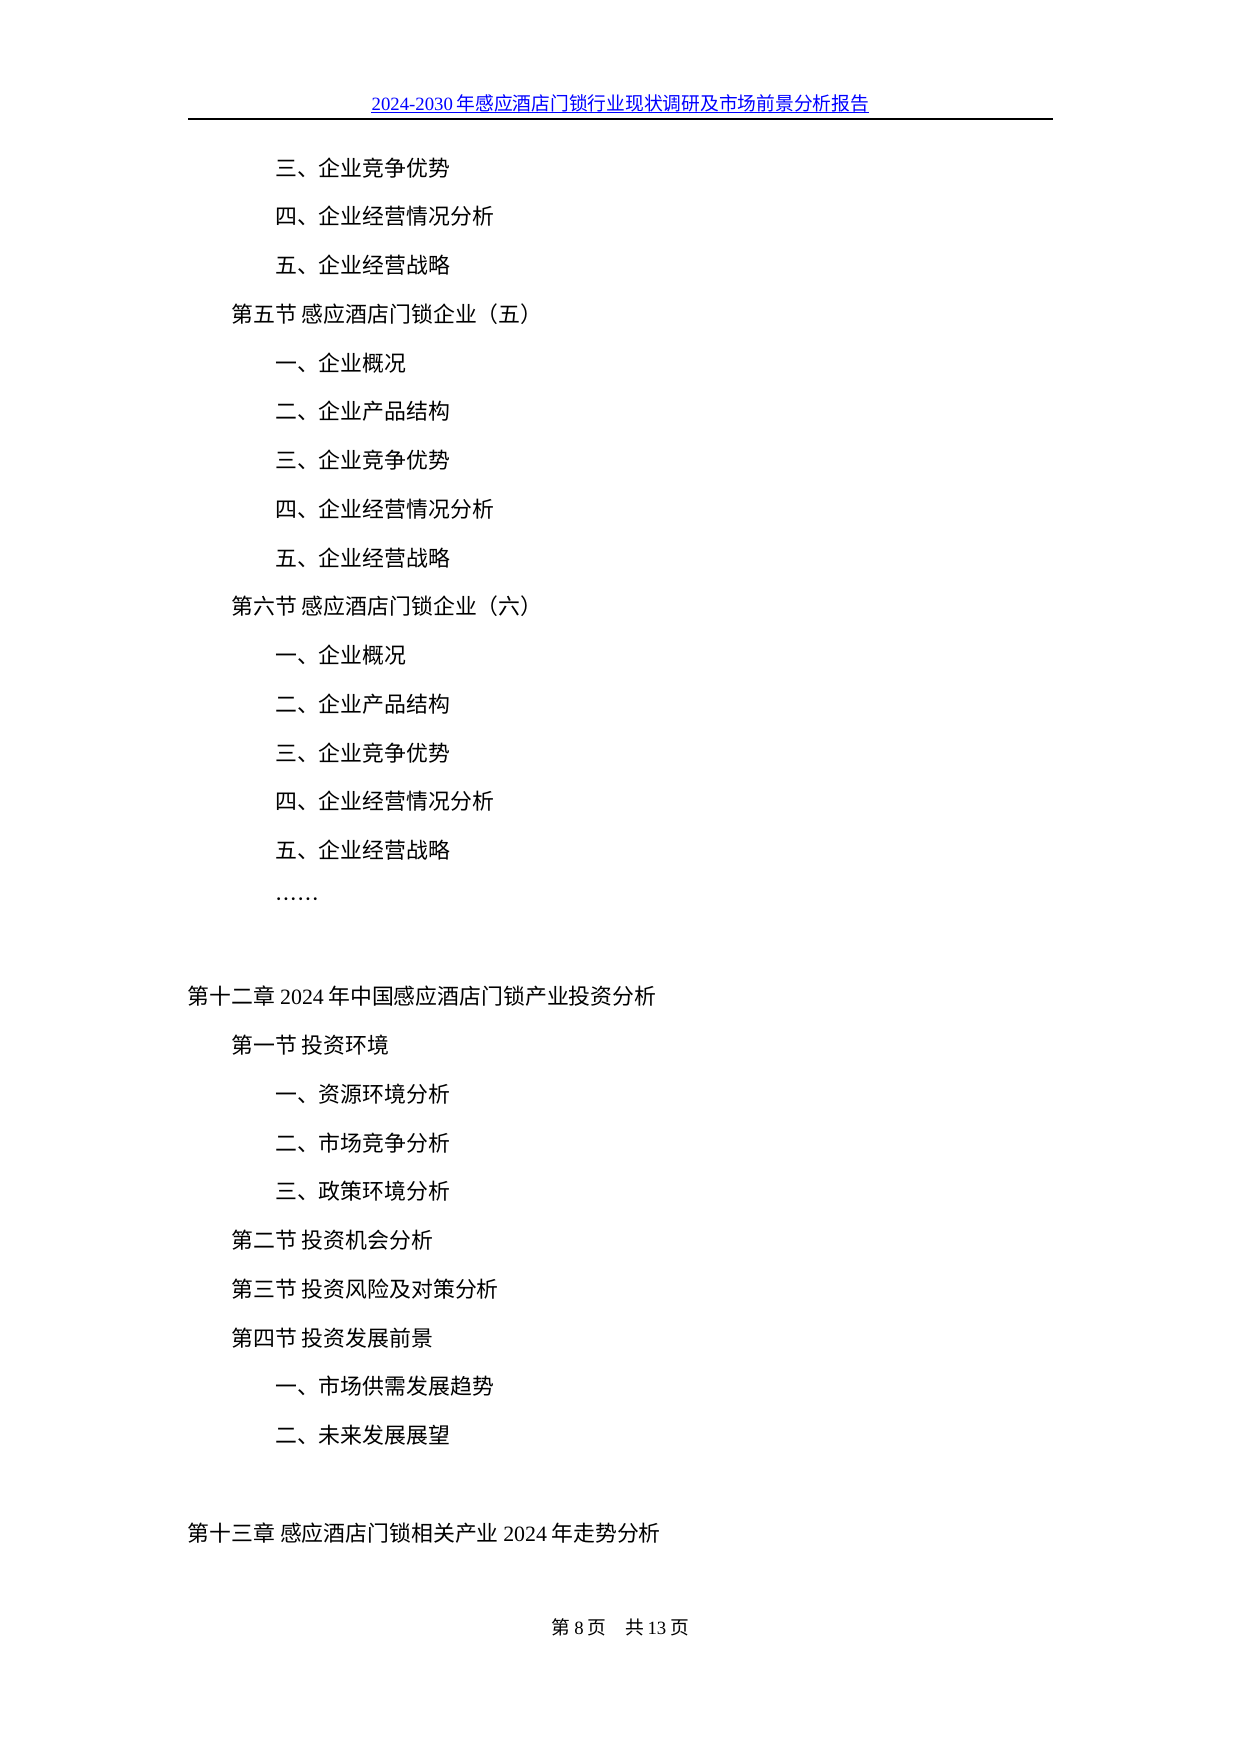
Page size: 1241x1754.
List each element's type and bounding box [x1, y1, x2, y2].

text [187, 150, 1053, 1548]
